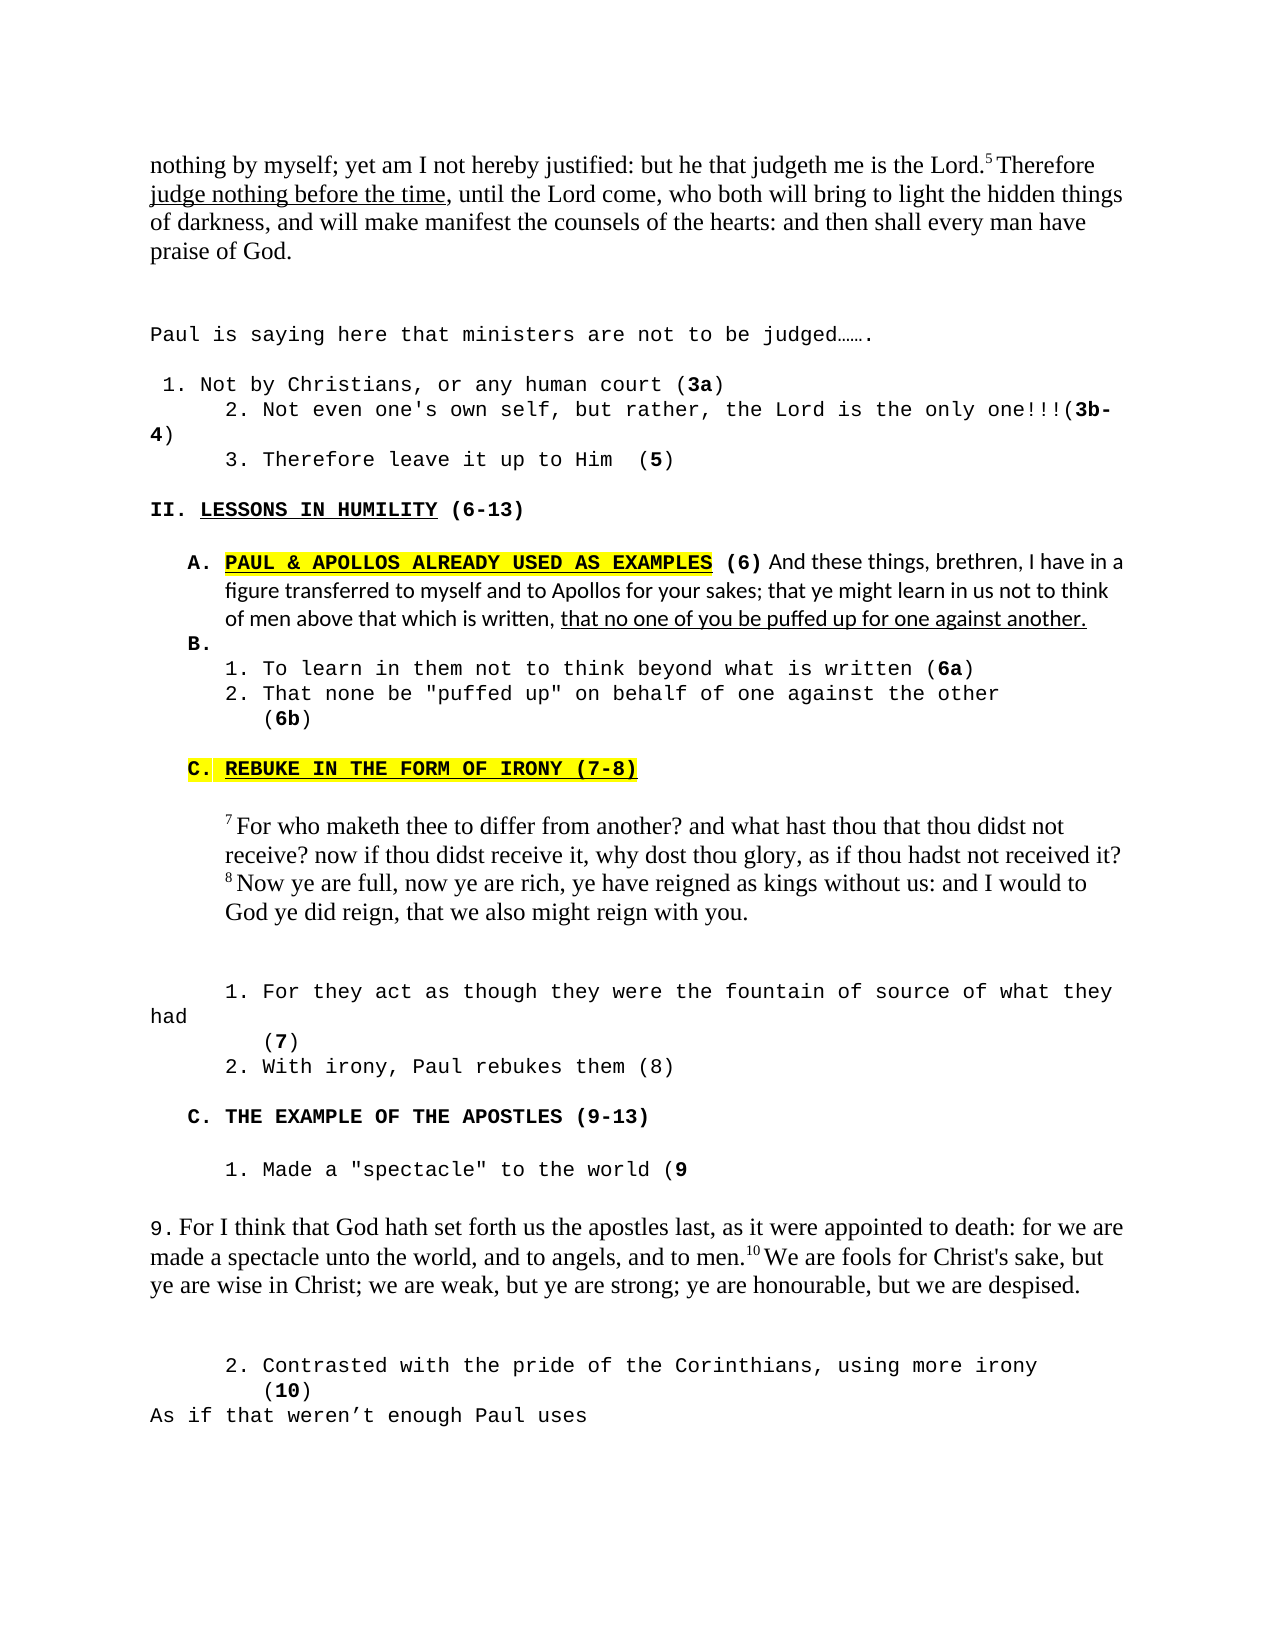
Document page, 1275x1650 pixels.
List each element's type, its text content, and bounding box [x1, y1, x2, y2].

text 2. That none be "puffed up" on behalf of one against the other [150, 682, 1125, 707]
text 1. Made a "spectacle" to the world (9 [150, 1159, 1125, 1183]
text Paul is saying here that ministers are not to be judged……. [150, 322, 1125, 347]
text II. LESSONS IN HUMILITY (6-13) [150, 497, 1125, 522]
text 3. Therefore leave it up to Him (5) [150, 447, 1125, 472]
text 2. With irony, Paul rebukes them (8) [150, 1055, 1125, 1080]
text (6b) [150, 707, 1125, 732]
list PAUL & APOLLOS ALREADY USED AS EXAMPLES (6) And these things, brethren, I have in a figure transferred to myself and to Apollos for your sakes; that ye might learn in us not to think of men above that which is written, that no one of you be puffed up for one against another. [187, 547, 1125, 632]
text 1. To learn in them not to think beyond what is written (6a) [150, 657, 1125, 682]
text (10) [150, 1378, 1125, 1403]
text 2. Contrasted with the pride of the Corinthians, using more irony [150, 1353, 1125, 1378]
list REBUKE IN THE FORM OF IRONY (7-8) [187, 757, 1125, 782]
text 7 For who maketh thee to differ from another? and what hast thou that thou didst not receive? now if thou didst receive it, why dost thou glory, as if thou hadst not received it?8 Now ye are full, now ye are rich, ye have reigned as kings without us: and I would to God ye did reign, that we also might reign with you. [225, 811, 1125, 926]
text 2. Not even one's own self, but rather, the Lord is the only one!!!(3b-4) [150, 397, 1125, 447]
text As if that weren’t enough Paul uses [150, 1403, 1125, 1428]
text 1. Not by Christians, or any human court (3a) [150, 372, 1125, 397]
text 9. For I think that God hath set forth us the apostles last, as it were appointed to death: for we are made a spectacle unto the world, and to angels, and to men.10 We are fools for Christ's sake, but ye are wise in Christ; we are weak, but ye are strong; ye are honourable, but we are despised. [150, 1212, 1125, 1299]
text (7) [150, 1030, 1125, 1055]
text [150, 150, 1125, 265]
text C. THE EXAMPLE OF THE APOSTLES (9-13) [150, 1105, 1125, 1130]
text 1. For they act as though they were the fountain of source of what they had [150, 980, 1125, 1030]
